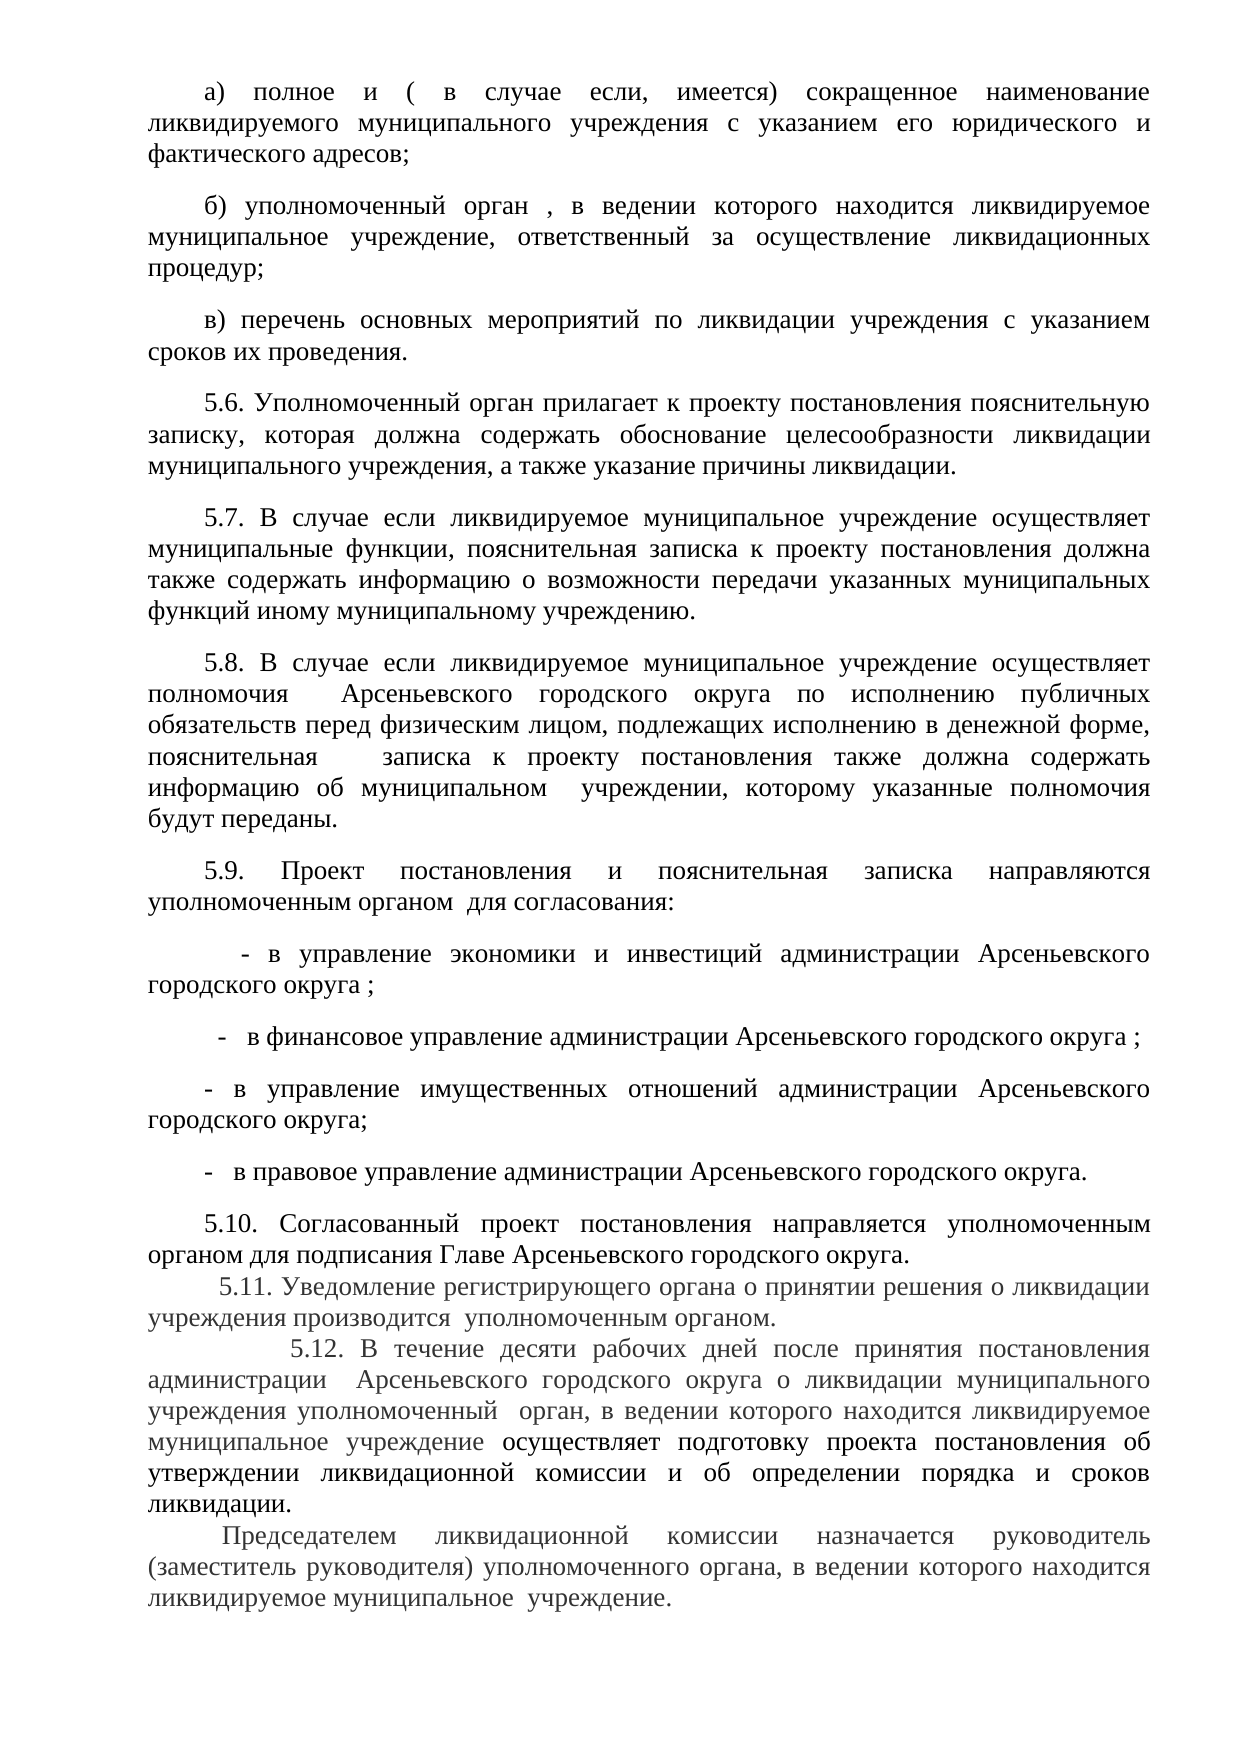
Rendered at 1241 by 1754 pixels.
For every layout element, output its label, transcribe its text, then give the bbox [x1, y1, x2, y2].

text 5.6. Уполномоченный орган прилагает к проекту постановления пояснительную записку, которая должна содержать обоснование целесообразности ликвидации муниципального учреждения, а также указание причины ликвидации. [148, 387, 1152, 480]
text а) полное и ( в случае если, имеется) сокращенное наименование ликвидируемого муниципального учреждения с указанием его юридического и фактического адресов; [148, 75, 1152, 168]
text 5.10. Согласованный проект постановления направляется уполномоченным органом для подписания Главе Арсеньевского городского округа. [148, 1207, 1152, 1269]
text - в управление экономики и инвестиций администрации Арсеньевского городского округа ; [148, 937, 1152, 999]
text 5.8. В случае если ликвидируемое муниципальное учреждение осуществляет полномочия Арсеньевского городского округа по исполнению публичных обязательств перед физическим лицом, подлежащих исполнению в денежной форме, пояснительная записка к проекту постановления также должна содержать информацию об муниципальном учреждении, которому указанные полномочия будут переданы. [148, 646, 1152, 833]
text - в правовое управление администрации Арсеньевского городского округа. [148, 1155, 1152, 1186]
text - в финансовое управление администрации Арсеньевского городского округа ; [148, 1020, 1152, 1051]
text 5.11. Уведомление регистрирующего органа о принятии решения о ликвидации учреждения производится уполномоченным органом. [148, 1269, 1152, 1332]
text в) перечень основных мероприятий по ликвидации учреждения с указанием сроков их проведения. [148, 303, 1152, 366]
text 5.12. В течение десяти рабочих дней после принятия постановления администрации Арсеньевского городского округа о ликвидации муниципального учреждения уполномоченный орган, в ведении которого находится ликвидируемое муниципальное учреждение осуществляет подготовку проекта постановления об утверждении ликвидационной комиссии и об определении порядка и сроков ликвидации. [148, 1332, 1152, 1519]
text 5.7. В случае если ликвидируемое муниципальное учреждение осуществляет муниципальные функции, пояснительная записка к проекту постановления должна также содержать информацию о возможности передачи указанных муниципальных функций иному муниципальному учреждению. [148, 501, 1152, 625]
text - в управление имущественных отношений администрации Арсеньевского городского округа; [148, 1072, 1152, 1134]
text б) уполномоченный орган , в ведении которого находится ликвидируемое муниципальное учреждение, ответственный за осуществление ликвидационных процедур; [148, 189, 1152, 283]
text 5.9. Проект постановления и пояснительная записка направляются уполномоченным органом для согласования: [148, 854, 1152, 916]
text Председателем ликвидационной комиссии назначается руководитель (заместитель руководителя) уполномоченного органа, в ведении которого находится ликвидируемое муниципальное учреждение. [148, 1519, 1152, 1612]
